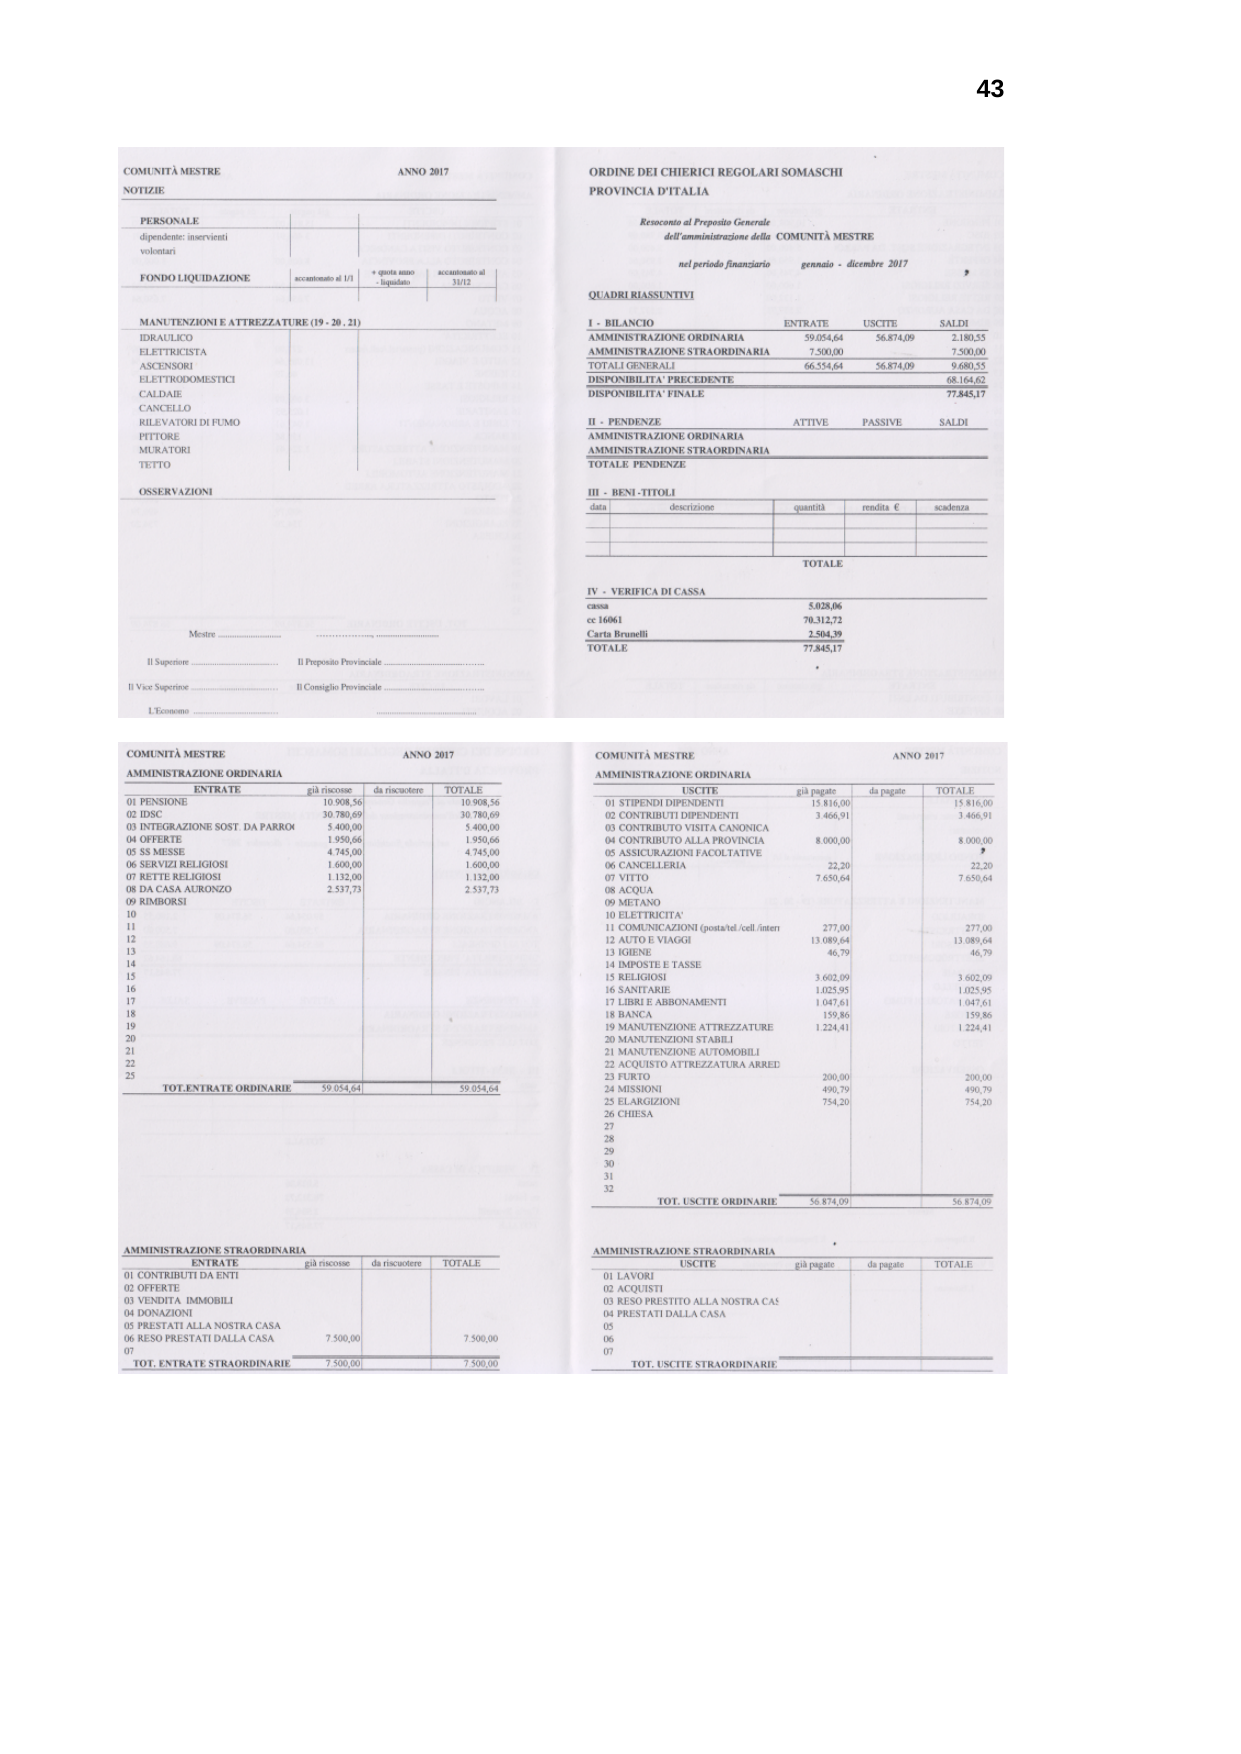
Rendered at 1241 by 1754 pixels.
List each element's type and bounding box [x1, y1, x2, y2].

picture [118, 147, 1005, 718]
picture [118, 742, 1008, 1374]
